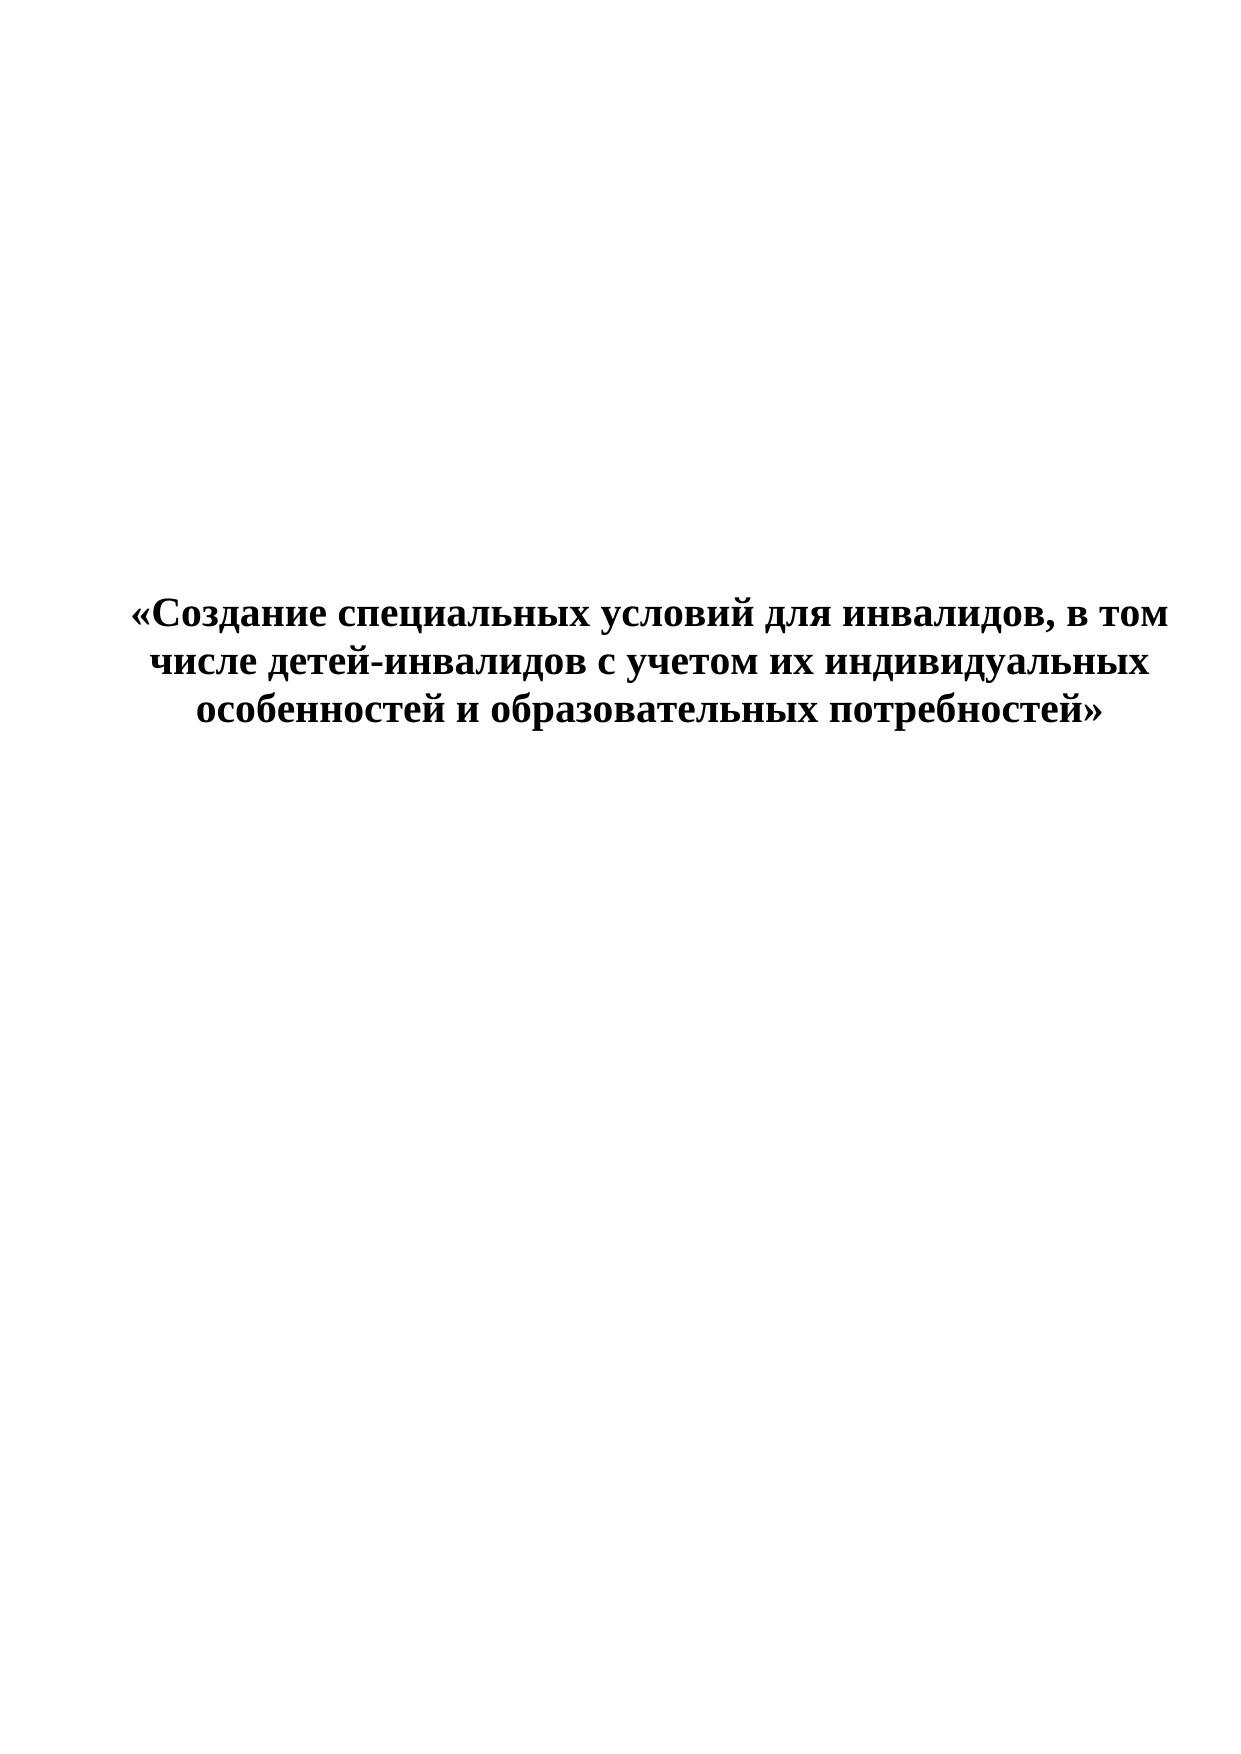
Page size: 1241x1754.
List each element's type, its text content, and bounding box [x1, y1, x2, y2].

text «Создание специальных условий для инвалидов, в том числе детей-инвалидов с учетом их индивидуальных особенностей и образовательных потребностей» [118, 588, 1181, 731]
